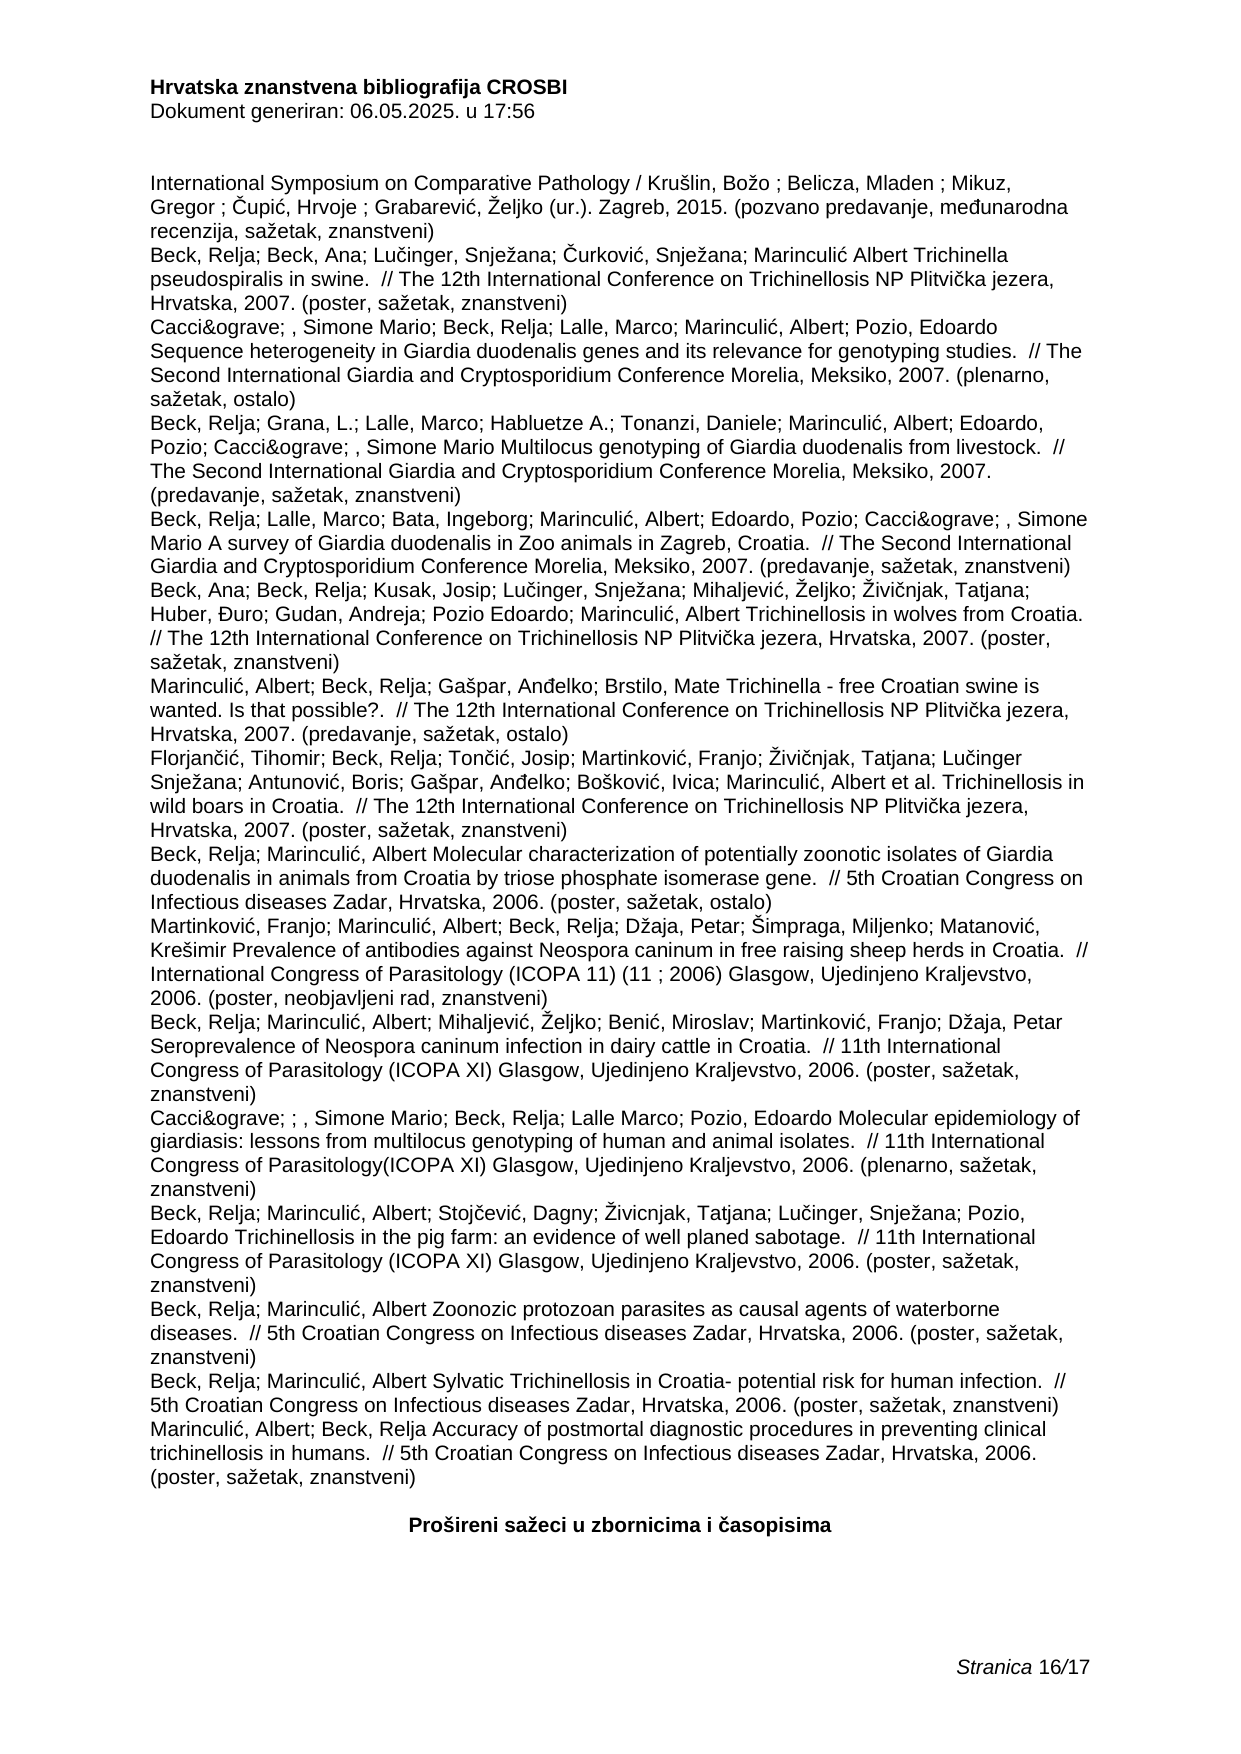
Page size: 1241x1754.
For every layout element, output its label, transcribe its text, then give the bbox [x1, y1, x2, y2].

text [150, 171, 1090, 243]
text Martinković, Franjo; Marinculić, Albert; Beck, Relja; Džaja, Petar; Šimpraga, Miljenko; Matanović, Krešimir [150, 914, 1090, 1009]
text Beck, Ana; Beck, Relja; Kusak, Josip; Lučinger, Snježana; Mihaljević, Željko; Živičnjak, Tatjana; Huber, Đuro; Gudan, Andreja; Pozio Edoardo; Marinculić, Albert [150, 578, 1090, 674]
text Cacci&ograve; ; , Simone Mario; Beck, Relja; Lalle Marco; Pozio, Edoardo [150, 1105, 1090, 1201]
text Cacci&ograve; , Simone Mario; Beck, Relja; Lalle, Marco; Marinculić, Albert; Pozio, Edoardo [150, 315, 1090, 411]
text Beck, Relja; Grana, L.; Lalle, Marco; Habluetze A.; Tonanzi, Daniele; Marinculić, Albert; Edoardo, Pozio; Cacci&ograve; , Simone Mario [150, 411, 1090, 506]
text Beck, Relja; Marinculić, Albert [150, 842, 1090, 914]
text Beck, Relja; Marinculić, Albert [150, 1369, 1090, 1417]
text Beck, Relja; Marinculić, Albert; Mihaljević, Željko; Benić, Miroslav; Martinković, Franjo; Džaja, Petar [150, 1009, 1090, 1105]
subtitle Prošireni sažeci u zbornicima i časopisima [150, 1513, 1090, 1537]
text Marinculić, Albert; Beck, Relja; Gašpar, Anđelko; Brstilo, Mate [150, 674, 1090, 746]
text Florjančić, Tihomir; Beck, Relja; Tončić, Josip; Martinković, Franjo; Živičnjak, Tatjana; Lučinger Snježana; Antunović, Boris; Gašpar, Anđelko; Bošković, Ivica; Marinculić, Albert et al. [150, 746, 1090, 842]
text Beck, Relja; Marinculić, Albert [150, 1297, 1090, 1369]
text Beck, Relja; Beck, Ana; Lučinger, Snježana; Čurković, Snježana; Marinculić Albert [150, 243, 1090, 315]
text Beck, Relja; Marinculić, Albert; Stojčević, Dagny; Živicnjak, Tatjana; Lučinger, Snježana; Pozio, Edoardo [150, 1201, 1090, 1297]
text Marinculić, Albert; Beck, Relja [150, 1417, 1090, 1489]
text Beck, Relja; Lalle, Marco; Bata, Ingeborg; Marinculić, Albert; Edoardo, Pozio; Cacci&ograve; , Simone Mario [150, 506, 1090, 578]
